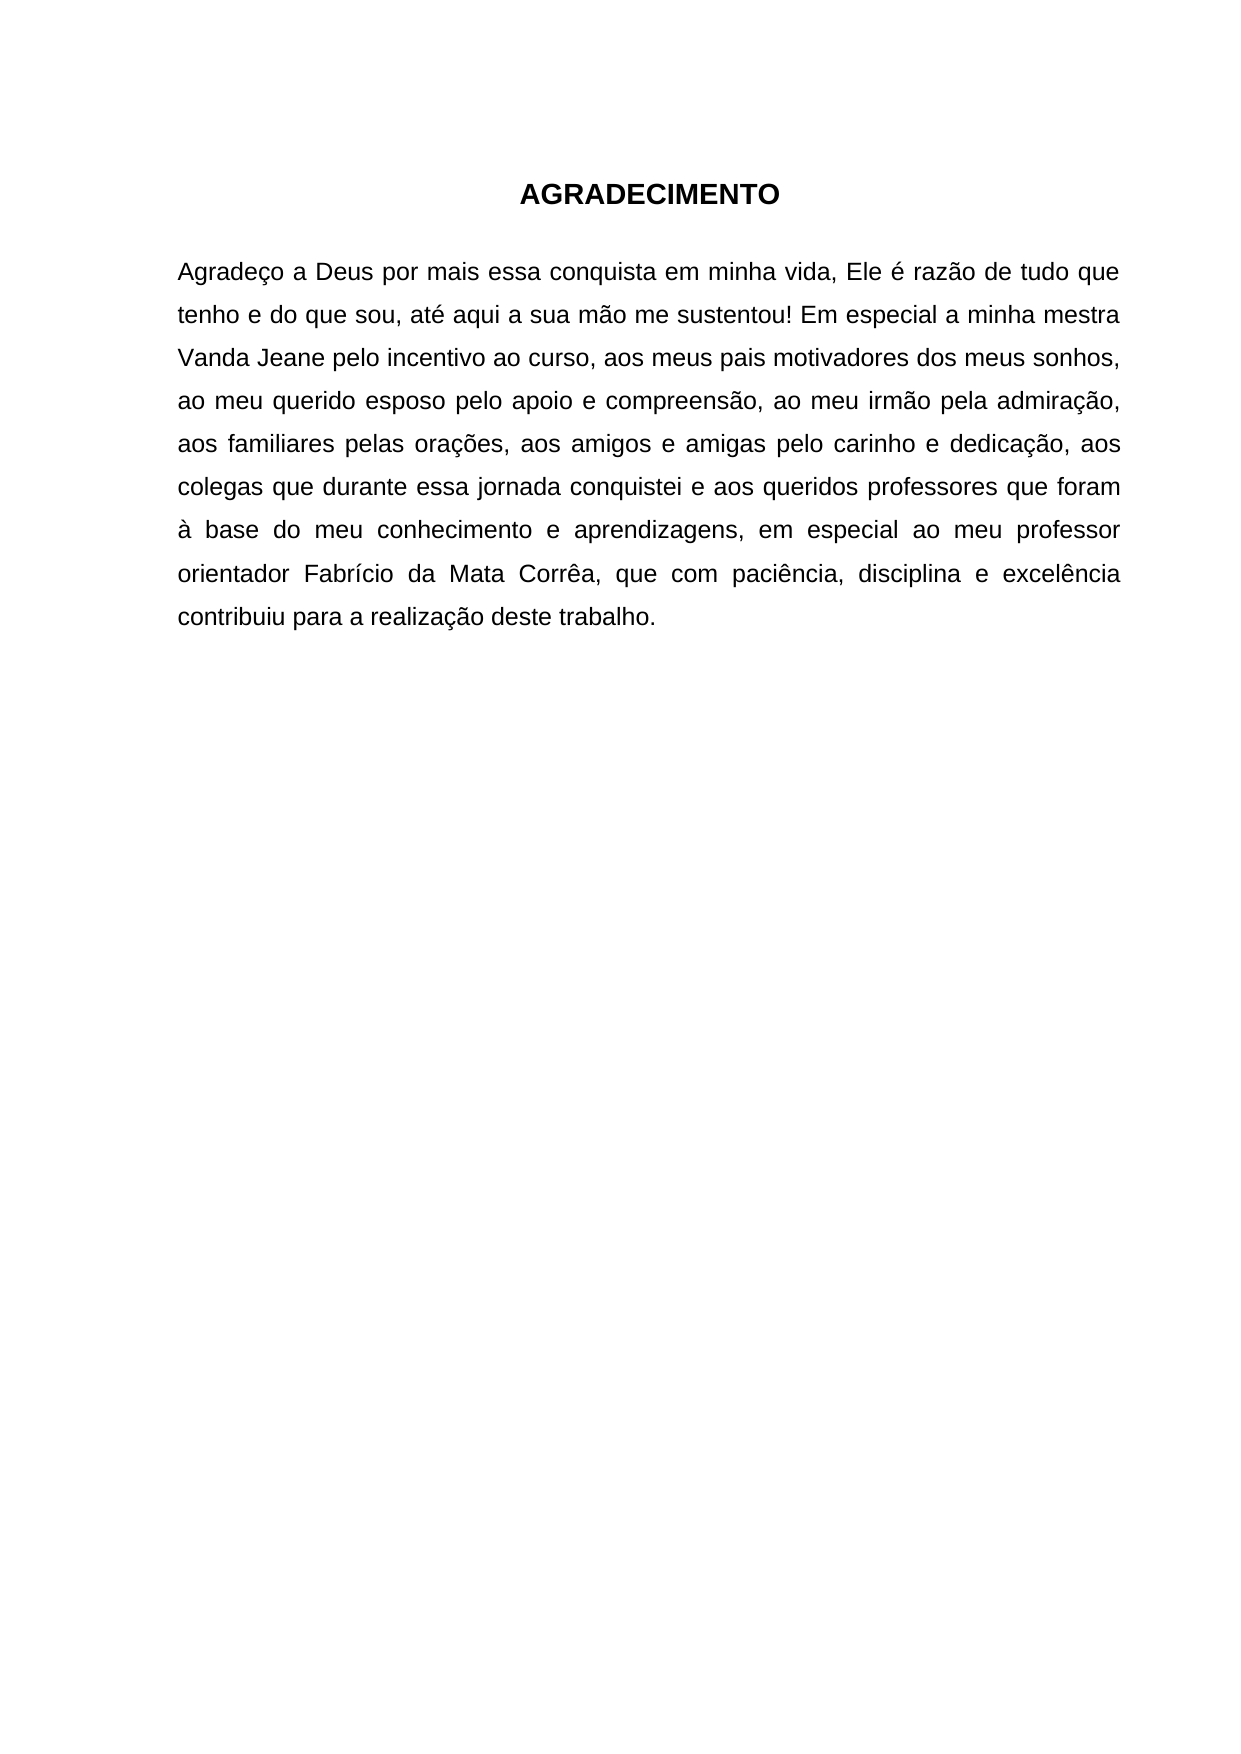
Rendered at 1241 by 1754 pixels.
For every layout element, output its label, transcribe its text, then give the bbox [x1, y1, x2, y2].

text AGRADECIMENTO [177, 177, 1122, 211]
text Agradeço a Deus por mais essa conquista em minha vida, Ele é razão de tudo que tenho e do que sou, até aqui a sua mão me sustentou! Em especial a minha mestra Vanda Jeane pelo incentivo ao curso, aos meus pais motivadores dos meus sonhos, ao meu querido esposo pelo apoio e compreensão, ao meu irmão pela admiração, aos familiares pelas orações, aos amigos e amigas pelo carinho e dedicação, aos colegas que durante essa jornada conquistei e aos queridos professores que foram à base do meu conhecimento e aprendizagens, em especial ao meu professor orientador Fabrício da Mata Corrêa, que com paciência, disciplina e excelência contribuiu para a realização deste trabalho. [177, 257, 1122, 630]
